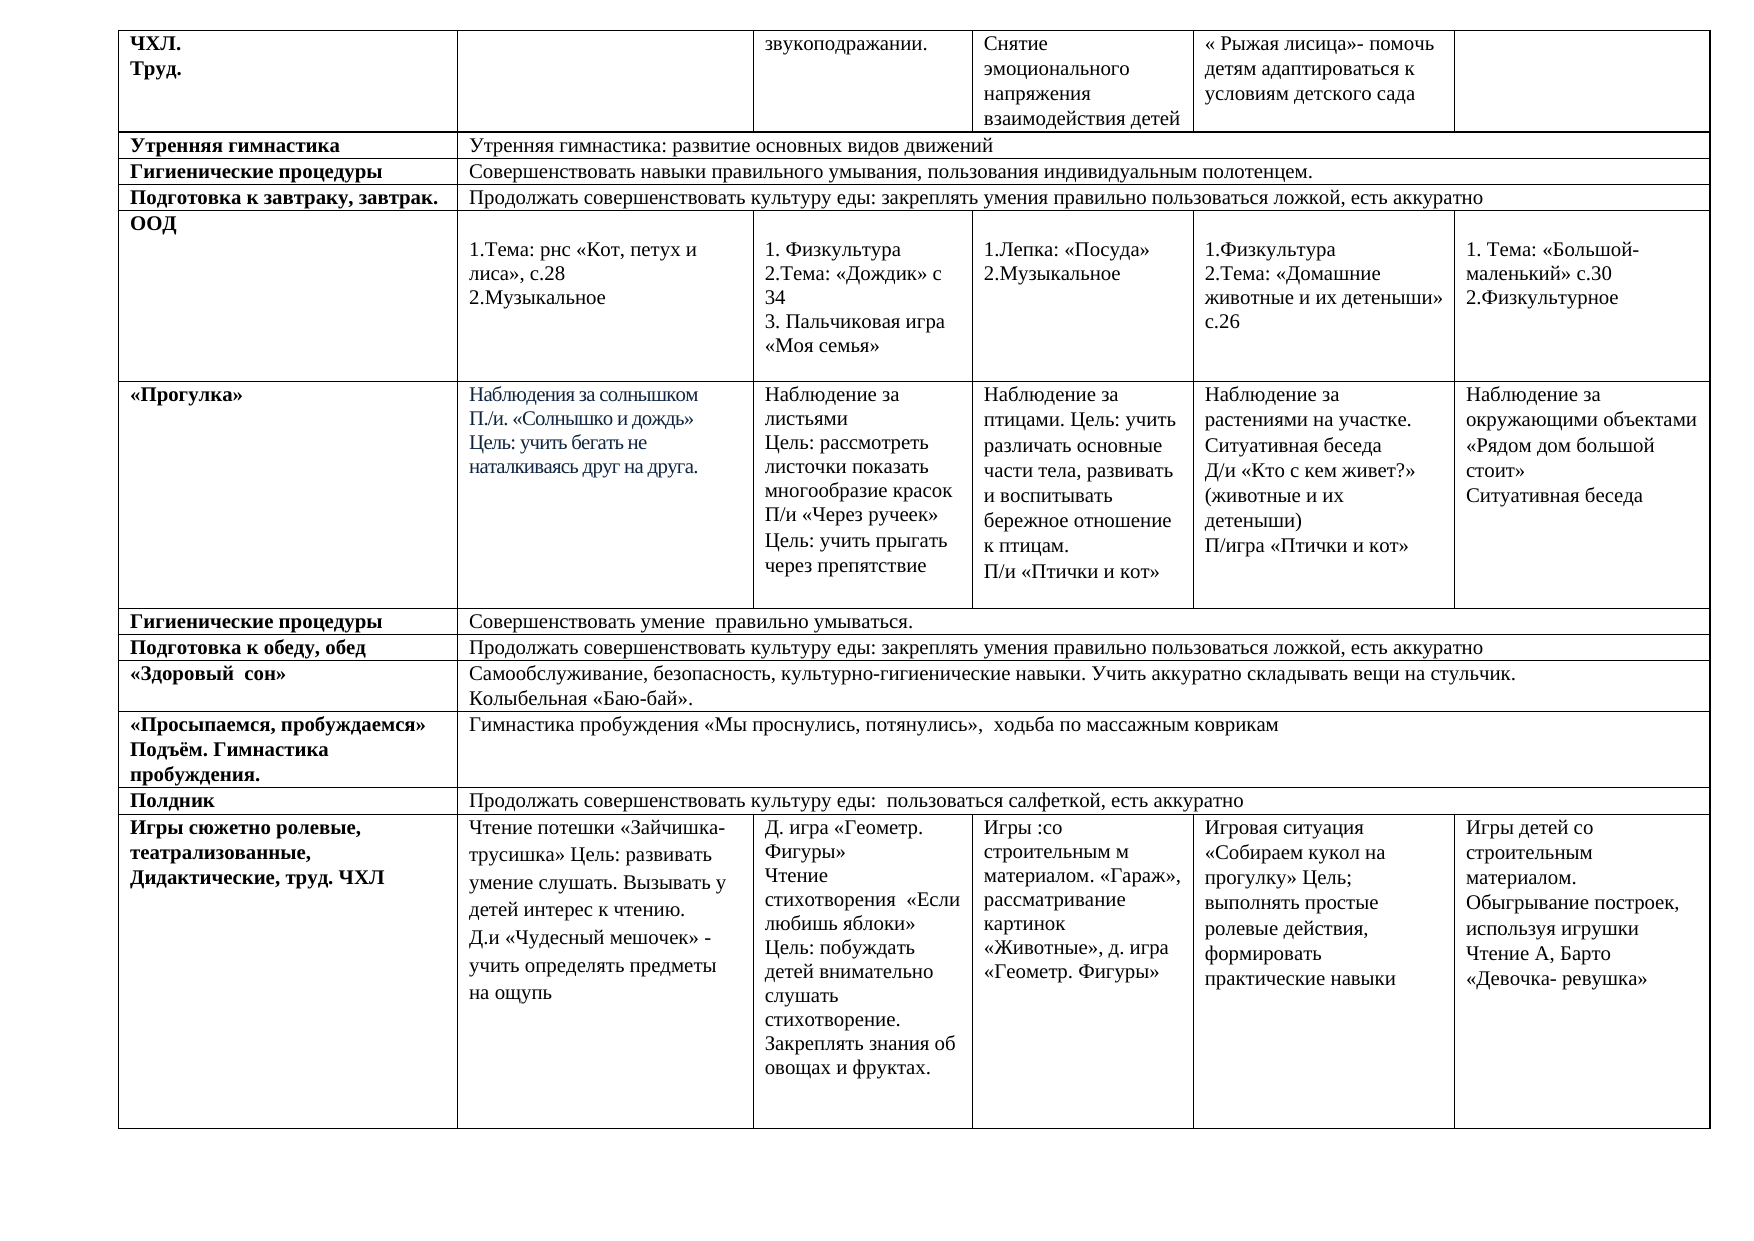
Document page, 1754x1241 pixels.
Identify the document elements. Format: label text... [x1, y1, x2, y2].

table_cell Игры :со строительным м материалом. «Гараж», рассматривание картинок «Животные», д. игра «Геометр. Фигуры» [973, 815, 1193, 1128]
table_cell «Здоровый сон» [119, 661, 457, 711]
table_cell Полдник [119, 788, 457, 813]
table_cell Игровая ситуация «Собираем кукол на прогулку» Цель; выполнять простые ролевые действия, формировать практические навыки [1194, 815, 1454, 1128]
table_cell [1455, 31, 1709, 131]
table_cell Чтение потешки «Зайчишка-трусишка» Цель: развивать умение слушать. Вызывать у детей интерес к чтению. Д.и «Чудесный мешочек» - учить определять предметы на ощупь [458, 815, 753, 1128]
table_cell Наблюдение за листьями Цель: рассмотреть листочки показать многообразие красок П/и «Через ручеек» Цель: учить прыгать через препятствие [754, 382, 972, 608]
table_cell Игры детей со строительным материалом. Обыгрывание построек, используя игрушки Чтение А, Барто «Девочка- ревушка» [1455, 815, 1709, 1128]
table_cell Наблюдения за солнышком П./и. «Солнышко и дождь» Цель: учить бегать не наталкиваясь друг на друга. [458, 382, 753, 608]
table_cell Продолжать совершенствовать культуру еды: закреплять умения правильно пользоваться ложкой, есть аккуратно [458, 635, 1709, 660]
table_cell Подготовка к завтраку, завтрак. [119, 185, 457, 210]
table_cell Д. игра «Геометр. Фигуры» Чтение стихотворения «Если любишь яблоки» Цель: побуждать детей внимательно слушать стихотворение. Закреплять знания об овощах и фруктах. [754, 815, 972, 1128]
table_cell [119, 31, 457, 131]
table_cell 1.Тема: рнс «Кот, петух и лиса», с.28 2.Музыкальное [458, 211, 753, 381]
table_cell Наблюдение за окружающими объектами «Рядом дом большой стоит» Ситуативная беседа [1455, 382, 1709, 608]
table_cell 1.Физкультура 2.Тема: «Домашние животные и их детеныши» с.26 [1194, 211, 1454, 381]
table_cell Совершенствовать умение правильно умываться. [458, 609, 1709, 634]
table_cell «Прогулка» [119, 382, 457, 608]
table_cell Гимнастика пробуждения «Мы проснулись, потянулись», ходьба по массажным коврикам [458, 712, 1709, 787]
table_cell Продолжать совершенствовать культуру еды: закреплять умения правильно пользоваться ложкой, есть аккуратно [458, 185, 1709, 210]
table_cell Игры сюжетно ролевые, театрализованные, Дидактические, труд. ЧХЛ [119, 815, 457, 1128]
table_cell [754, 31, 972, 131]
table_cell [458, 31, 753, 131]
table_cell «Просыпаемся, пробуждаемся» Подъём. Гимнастика пробуждения. [119, 712, 457, 787]
table_cell Наблюдение за птицами. Цель: учить различать основные части тела, развивать и воспитывать бережное отношение к птицам. П/и «Птички и кот» [973, 382, 1193, 608]
table_cell Наблюдение за растениями на участке. Ситуативная беседа Д/и «Кто с кем живет?» (животные и их детеныши) П/игра «Птички и кот» [1194, 382, 1454, 608]
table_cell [1194, 31, 1454, 131]
table_cell 1.Лепка: «Посуда» 2.Музыкальное [973, 211, 1193, 381]
table_cell Гигиенические процедуры [119, 609, 457, 634]
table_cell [973, 31, 1193, 131]
table_cell Утренняя гимнастика [119, 133, 457, 158]
table_cell Самообслуживание, безопасность, культурно-гигиенические навыки. Учить аккуратно складывать вещи на стульчик. Колыбельная «Баю-бай». [458, 661, 1709, 711]
table_cell ООД [119, 211, 457, 381]
table_cell Продолжать совершенствовать культуру еды: пользоваться салфеткой, есть аккуратно [458, 788, 1709, 813]
table_cell Совершенствовать навыки правильного умывания, пользования индивидуальным полотенцем. [458, 159, 1709, 184]
table_cell Гигиенические процедуры [119, 159, 457, 184]
table_cell 1. Физкультура 2.Тема: «Дождик» с 34 3. Пальчиковая игра «Моя семья» [754, 211, 972, 381]
table_cell Подготовка к обеду, обед [119, 635, 457, 660]
table_cell Утренняя гимнастика: развитие основных видов движений [458, 133, 1709, 158]
table_cell 1. Тема: «Большой- маленький» с.30 2.Физкультурное [1455, 211, 1709, 381]
